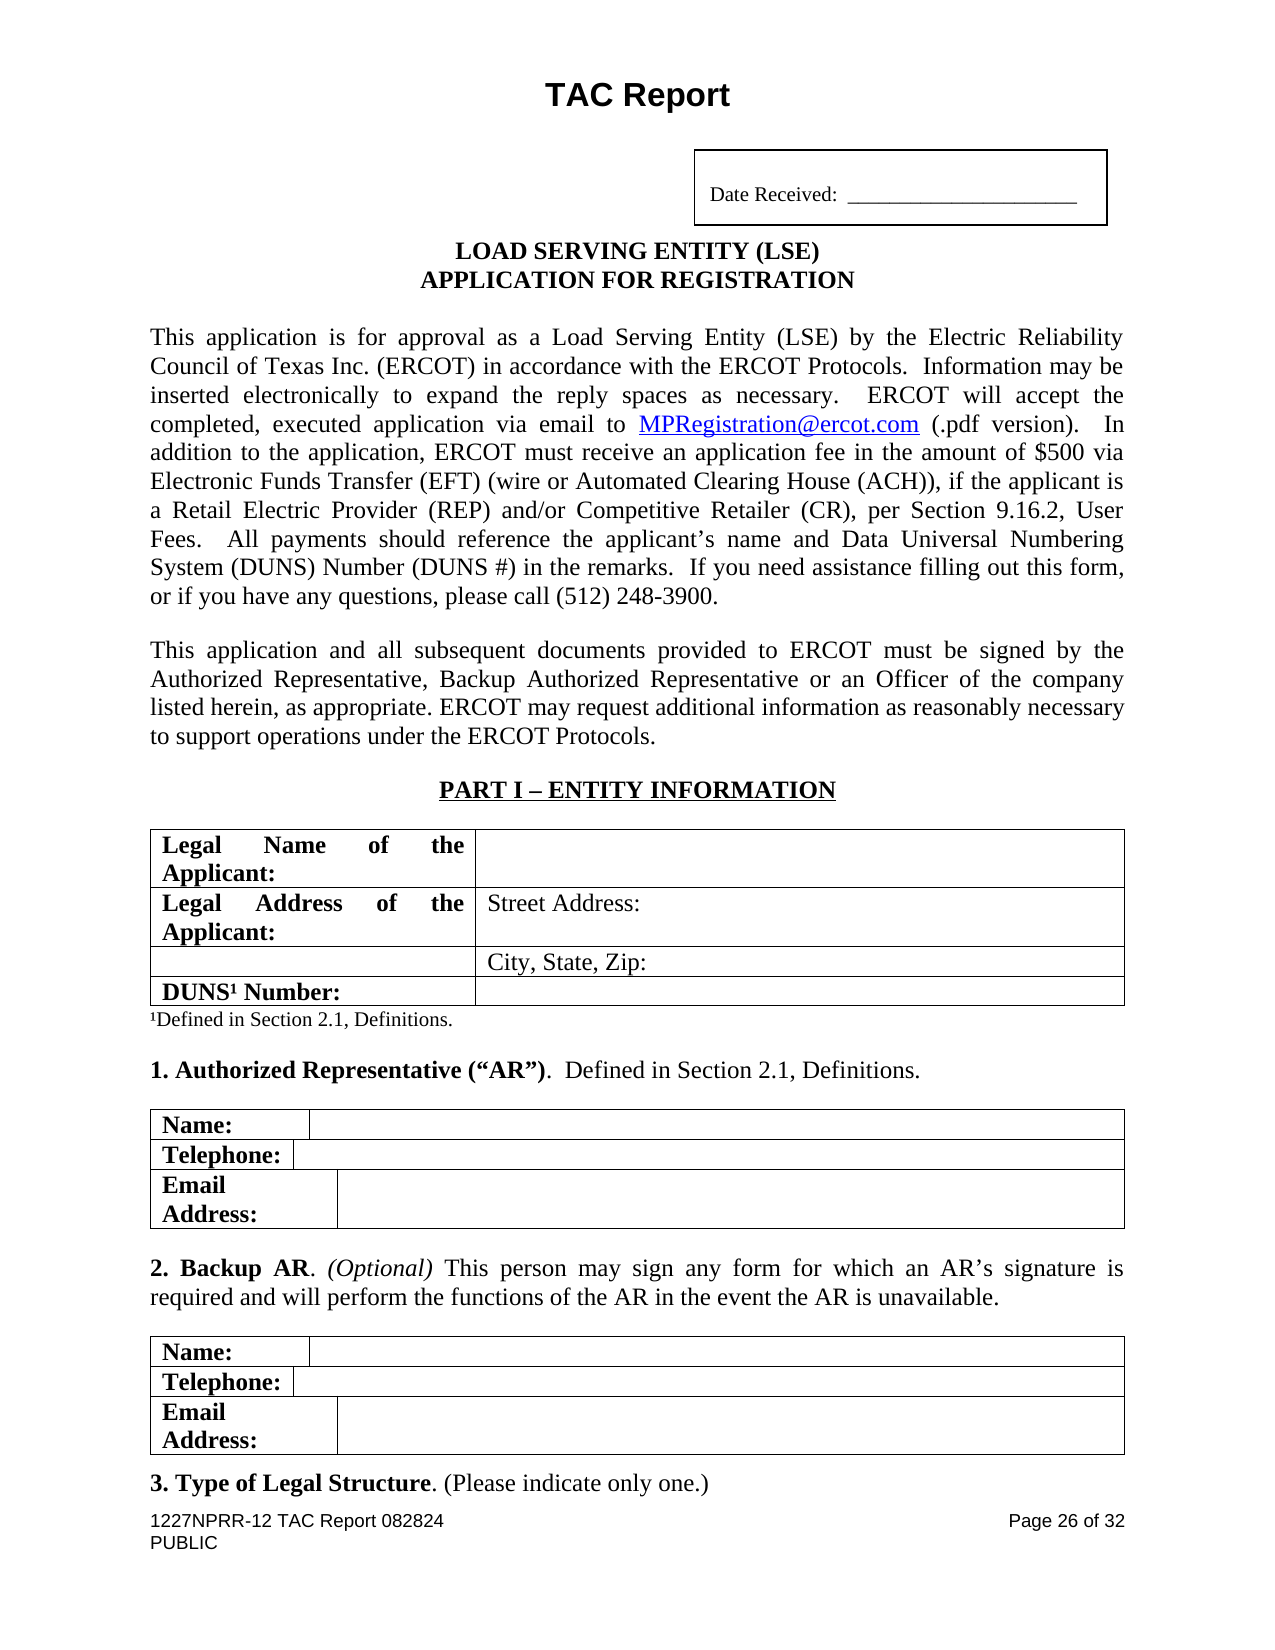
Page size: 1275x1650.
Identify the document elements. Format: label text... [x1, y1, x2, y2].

table_cell [151, 947, 475, 976]
table_cell City, State, Zip: [476, 947, 1124, 976]
text 3. Type of Legal Structure. (Please indicate only one.) [150, 1468, 1125, 1496]
text LOAD SERVING ENTITY (LSE) [150, 236, 1125, 265]
text This application and all subsequent documents provided to ERCOT must be signed by the Authorized Representative, Backup Authorized Representative or an Officer of the company listed herein, as appropriate. ERCOT may request additional rmation as reasonably necessary to support operations under the ERCOT Protocols. [150, 635, 1125, 750]
table_header Name: [151, 1337, 309, 1366]
table_cell DUNS¹ Number: [151, 977, 475, 1005]
table_cell [294, 1140, 1124, 1169]
table_cell Telephone: [151, 1140, 293, 1169]
text PART I – ENTITY Information [150, 775, 1125, 804]
table_cell [338, 1397, 1124, 1454]
text 1. Authorized Representative (“AR”). Defined in Section 2.1, Definitions. [150, 1056, 1125, 1084]
table_header [310, 1337, 1124, 1366]
text This application is for approval as a Load Serving Entity (LSE) by the Electric Reliability Council of Texas Inc. (ERCOT) in accordance with the ERCOT Protocols. Information may be inserted electronically to expand the reply spaces as necessary. ERCOT will accept the completed, executed application via email to MPRegistration@ercot.com (.pdf version). In addition to the application, ERCOT must receive an application fee in the amount of $500 via Electronic Funds Transfer (EFT) (wire or Automated Clearing House (ACH)), if the applicant is a Retail Electric Provider (REP) and/or Competitive Retailer (CR), per Section 9.16.2, User Fees. All payments should reference the applicant’s name and Data Universal Numbering System (DUNS) Number (DUNS #) in the remarks. If you need assistance filling out this form, or if you have any questions, please call (512) 248-3900. [150, 322, 1125, 610]
table_cell Legal Address of the Applicant: [151, 888, 475, 946]
table_cell Email Address: [151, 1397, 337, 1454]
table_cell [476, 977, 1124, 1005]
text APPLICATION FOR REGISTRATION [150, 265, 1125, 294]
table_cell [338, 1170, 1124, 1227]
text 2. Backup AR. (Optional) This person may sign any form for which an AR’s signature is required and will perform the functions of the AR in the event the AR is unavailable. [150, 1253, 1125, 1311]
table_header Name: [151, 1110, 309, 1139]
table_cell Street Address: [476, 888, 1124, 946]
table_cell Telephone: [151, 1367, 293, 1396]
table_cell [294, 1367, 1124, 1396]
table_cell Email Address: [151, 1170, 337, 1227]
table_header [310, 1110, 1124, 1139]
table_header Legal Name of the Applicant: [151, 830, 475, 887]
text ¹Defined in Section 2.1, Definitions. [150, 1006, 1125, 1031]
table_header [476, 830, 1124, 887]
